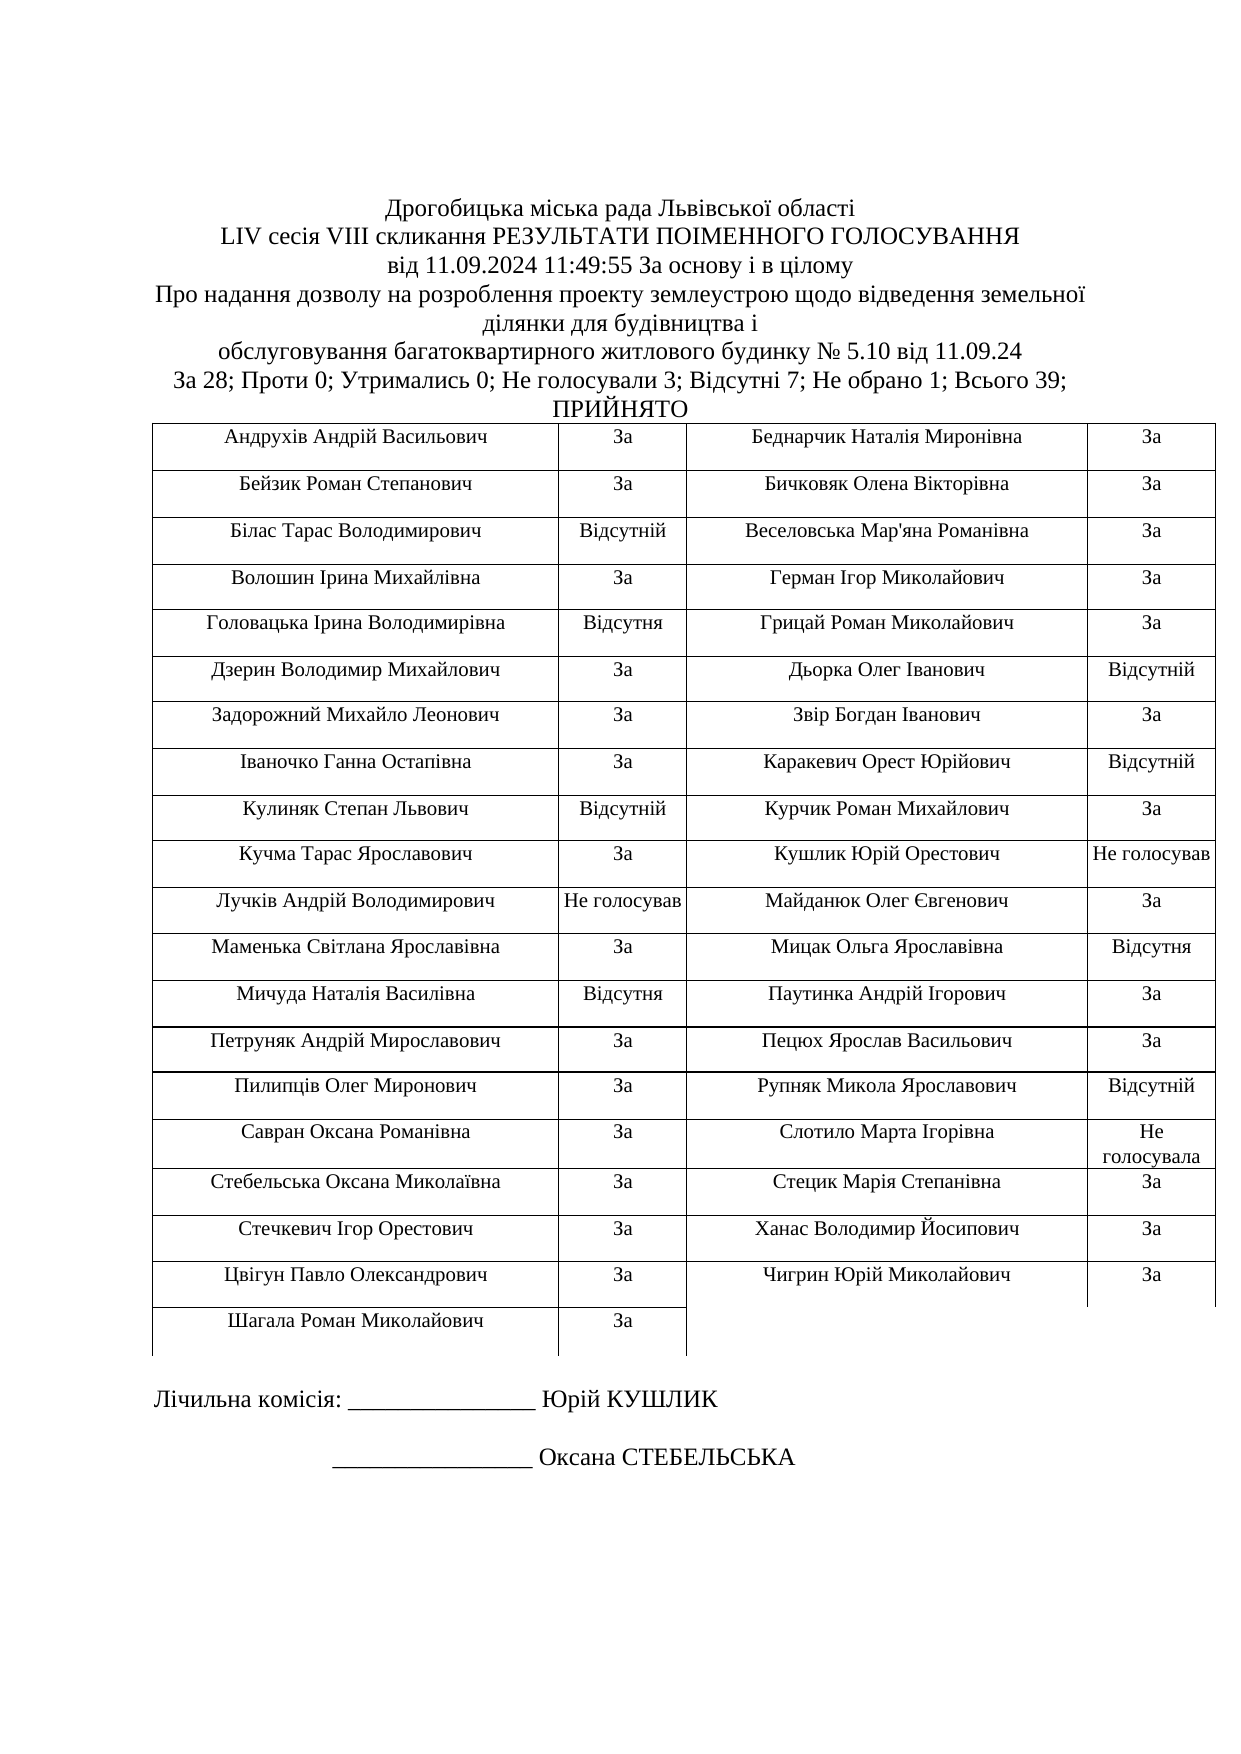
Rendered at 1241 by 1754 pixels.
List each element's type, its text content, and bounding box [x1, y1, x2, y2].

text від 11.09.2024 11:49:55 За основу і в цілому [153, 250, 1087, 279]
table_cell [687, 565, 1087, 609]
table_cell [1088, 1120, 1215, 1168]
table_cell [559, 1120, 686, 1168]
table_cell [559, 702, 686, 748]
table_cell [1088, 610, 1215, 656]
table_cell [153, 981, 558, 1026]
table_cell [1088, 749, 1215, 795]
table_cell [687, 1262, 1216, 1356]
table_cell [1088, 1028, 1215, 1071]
text обслуговування багатоквартирного житлового будинку № 5.10 від 11.09.24 [153, 336, 1087, 365]
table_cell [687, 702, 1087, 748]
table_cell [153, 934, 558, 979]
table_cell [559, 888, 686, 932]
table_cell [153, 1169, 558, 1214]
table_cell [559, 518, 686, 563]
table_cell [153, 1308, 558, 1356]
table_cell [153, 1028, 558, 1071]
text Лічильна комісія: _______________ Юрій КУШЛИК [153, 1384, 1087, 1413]
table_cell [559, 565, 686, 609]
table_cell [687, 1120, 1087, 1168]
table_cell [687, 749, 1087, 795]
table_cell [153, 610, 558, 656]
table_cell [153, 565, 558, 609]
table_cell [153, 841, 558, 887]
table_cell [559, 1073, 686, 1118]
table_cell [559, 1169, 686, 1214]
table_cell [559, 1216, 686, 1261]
text LIV сесія VIII скликання РЕЗУЛЬТАТИ ПОІМЕННОГО ГОЛОСУВАННЯ [153, 221, 1087, 250]
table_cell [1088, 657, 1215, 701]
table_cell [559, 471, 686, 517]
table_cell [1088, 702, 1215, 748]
text ПРИЙНЯТО [153, 394, 1087, 423]
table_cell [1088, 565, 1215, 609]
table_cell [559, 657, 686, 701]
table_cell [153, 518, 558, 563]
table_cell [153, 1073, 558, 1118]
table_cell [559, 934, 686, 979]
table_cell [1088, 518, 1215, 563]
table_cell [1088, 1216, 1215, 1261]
text За 28; Проти 0; Утримались 0; Не голосували 3; Відсутні 7; Не обрано 1; Всього 39; [153, 365, 1087, 394]
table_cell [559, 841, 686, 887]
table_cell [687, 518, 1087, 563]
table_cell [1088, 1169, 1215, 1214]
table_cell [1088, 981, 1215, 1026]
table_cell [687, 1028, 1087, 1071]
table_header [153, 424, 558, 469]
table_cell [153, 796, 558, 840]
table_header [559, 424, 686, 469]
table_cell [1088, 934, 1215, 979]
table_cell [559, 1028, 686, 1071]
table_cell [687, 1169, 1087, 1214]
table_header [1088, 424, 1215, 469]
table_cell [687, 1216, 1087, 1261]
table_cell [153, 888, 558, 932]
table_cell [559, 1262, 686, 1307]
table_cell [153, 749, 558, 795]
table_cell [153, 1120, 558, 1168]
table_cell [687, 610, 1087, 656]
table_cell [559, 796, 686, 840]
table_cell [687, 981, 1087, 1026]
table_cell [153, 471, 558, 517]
text ________________ Оксана СТЕБЕЛЬСЬКА [153, 1442, 1087, 1471]
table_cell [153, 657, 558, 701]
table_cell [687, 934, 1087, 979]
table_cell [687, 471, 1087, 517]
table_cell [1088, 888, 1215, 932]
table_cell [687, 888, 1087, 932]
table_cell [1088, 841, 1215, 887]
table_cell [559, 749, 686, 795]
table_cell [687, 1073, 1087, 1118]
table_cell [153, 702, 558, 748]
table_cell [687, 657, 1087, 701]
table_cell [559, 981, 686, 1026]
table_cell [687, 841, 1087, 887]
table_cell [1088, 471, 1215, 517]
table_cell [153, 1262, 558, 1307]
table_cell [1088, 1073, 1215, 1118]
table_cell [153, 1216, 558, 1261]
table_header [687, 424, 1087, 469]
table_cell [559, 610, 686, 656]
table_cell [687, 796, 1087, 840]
text Про надання дозволу на розроблення проекту землеустрою щодо відведення земельної ділянки для будівництва і [153, 279, 1087, 336]
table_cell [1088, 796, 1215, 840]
text Дрогобицька міська рада Львівської області [153, 193, 1087, 221]
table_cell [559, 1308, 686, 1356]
